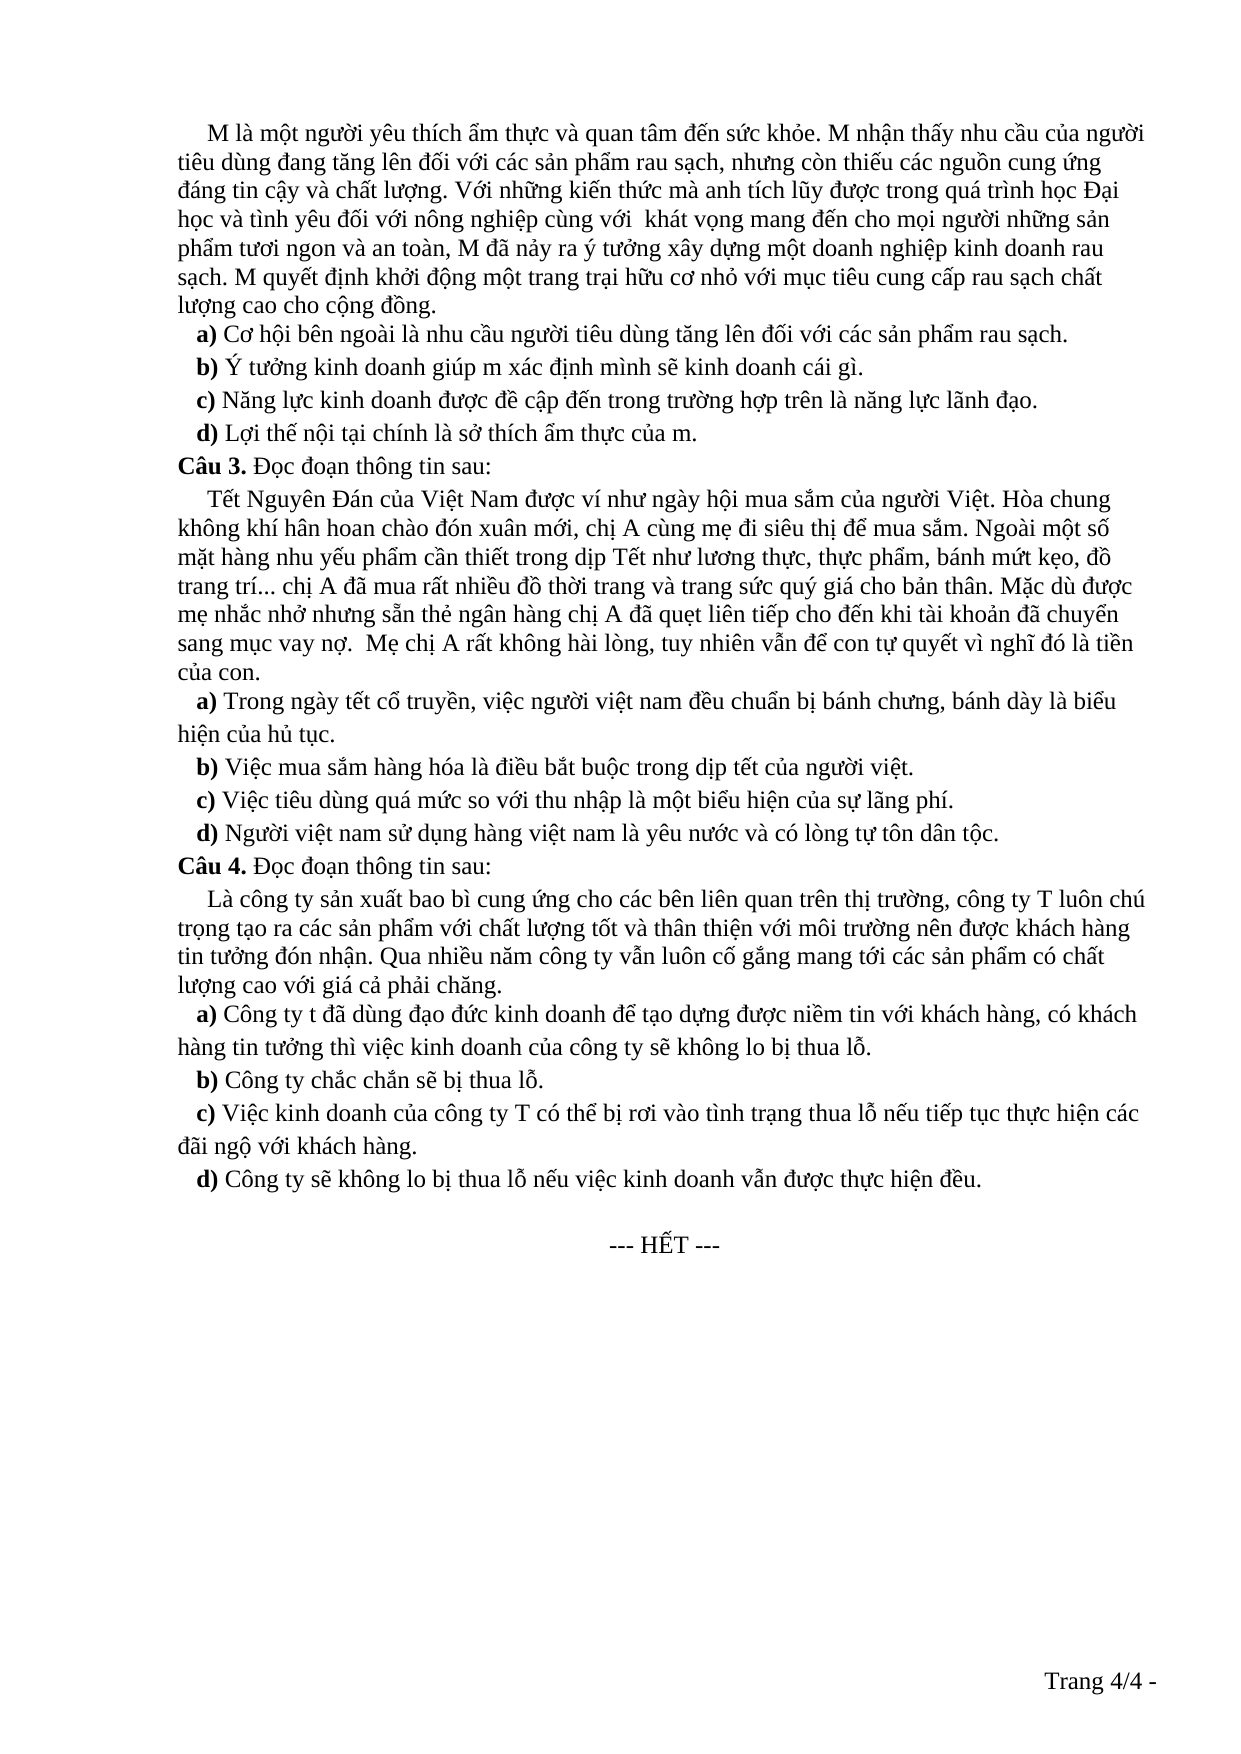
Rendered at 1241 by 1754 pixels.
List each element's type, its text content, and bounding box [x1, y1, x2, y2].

text d) Người việt nam sử dụng hàng việt nam là yêu nước và có lòng tự tôn dân tộc. [177, 818, 1152, 847]
text b) Ý tưởng kinh doanh giúp m xác định mình sẽ kinh doanh cái gì. [177, 352, 1152, 381]
text Câu 3. Đọc đoạn thông tin sau: [177, 451, 1152, 480]
text c) Việc kinh doanh của công ty T có thể bị rơi vào tình trạng thua lỗ nếu tiếp tục thực hiện các đãi ngộ với khách hàng. [177, 1098, 1152, 1160]
text Là công ty sản xuất bao bì cung ứng cho các bên liên quan trên thị trường, công ty T luôn chú trọng tạo ra các sản phẩm với chất lượng tốt và thân thiện với môi trường nên được khách hàng tin tưởng đón nhận. Qua nhiều năm công ty vẫn luôn cố gắng mang tới các sản phẩm có chất lượng cao với giá cả phải chăng. [177, 884, 1152, 999]
text d) Công ty sẽ không lo bị thua lỗ nếu việc kinh doanh vẫn được thực hiện đều. [177, 1164, 1152, 1193]
text M là một người yêu thích ẩm thực và quan tâm đến sức khỏe. M nhận thấy nhu cầu của người tiêu dùng đang tăng lên đối với các sản phẩm rau sạch, nhưng còn thiếu các nguồn cung ứng đáng tin cậy và chất lượng. Với những kiến thức mà anh tích lũy được trong quá trình học Đại học và tình yêu đối với nông nghiệp cùng với khát vọng mang đến cho mọi người những sản phẩm tươi ngon và an toàn, M đã nảy ra ý tưởng xây dựng một doanh nghiệp kinh doanh rau sạch. M quyết định khởi động một trang trại hữu cơ nhỏ với mục tiêu cung cấp rau sạch chất lượng cao cho cộng đồng. [177, 118, 1152, 319]
text Câu 4. Đọc đoạn thông tin sau: [177, 851, 1152, 879]
text c) Việc tiêu dùng quá mức so với thu nhập là một biểu hiện của sự lãng phí. [177, 785, 1152, 813]
text a) Cơ hội bên ngoài là nhu cầu người tiêu dùng tăng lên đối với các sản phẩm rau sạch. [177, 319, 1152, 348]
text Tết Nguyên Đán của Việt Nam được ví như ngày hội mua sắm của người Việt. Hòa chung không khí hân hoan chào đón xuân mới, chị A cùng mẹ đi siêu thị để mua sắm. Ngoài một số mặt hàng nhu yếu phẩm cần thiết trong dịp Tết như lương thực, thực phẩm, bánh mứt kẹo, đồ trang trí... chị A đã mua rất nhiều đồ thời trang và trang sức quý giá cho bản thân. Mặc dù được mẹ nhắc nhở nhưng sẵn thẻ ngân hàng chị A đã quẹt liên tiếp cho đến khi tài khoản đã chuyển sang mục vay nợ. Mẹ chị A rất không hài lòng, tuy nhiên vẫn để con tự quyết vì nghĩ đó là tiền của con. [177, 484, 1152, 686]
text --- HẾT --- [177, 1230, 1152, 1259]
text a) Trong ngày tết cổ truyền, việc người việt nam đều chuẩn bị bánh chưng, bánh dày là biểu hiện của hủ tục. [177, 686, 1152, 747]
text a) Công ty t đã dùng đạo đức kinh doanh để tạo dựng được niềm tin với khách hàng, có khách hàng tin tưởng thì việc kinh doanh của công ty sẽ không lo bị thua lỗ. [177, 999, 1152, 1061]
text b) Việc mua sắm hàng hóa là điều bắt buộc trong dịp tết của người việt. [177, 752, 1152, 781]
text c) Năng lực kinh doanh được đề cập đến trong trường hợp trên là năng lực lãnh đạo. [177, 385, 1152, 414]
text d) Lợi thế nội tại chính là sở thích ẩm thực của m. [177, 418, 1152, 447]
text b) Công ty chắc chắn sẽ bị thua lỗ. [177, 1065, 1152, 1094]
